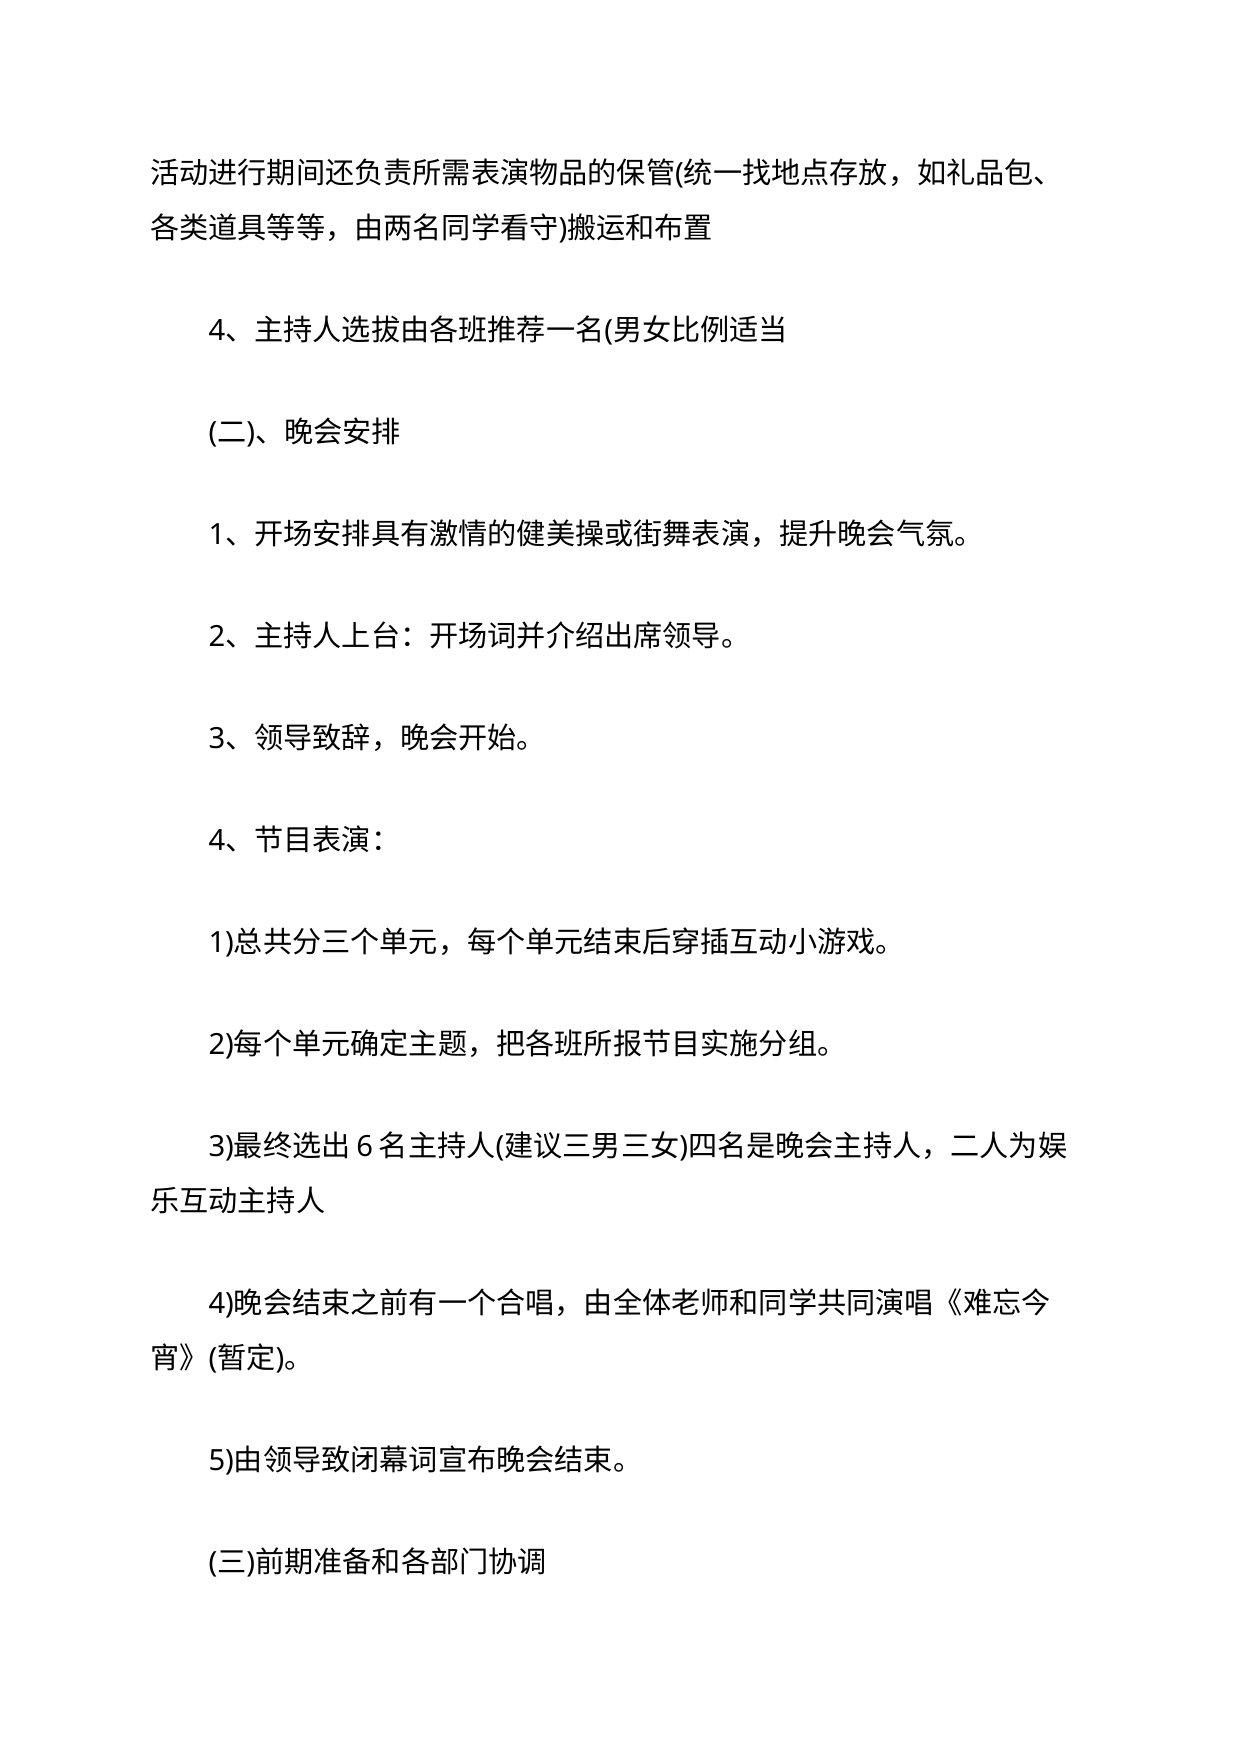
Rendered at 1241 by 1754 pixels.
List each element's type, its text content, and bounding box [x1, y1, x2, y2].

text 4、主持人选拔由各班推荐一名(男女比例适当 [150, 307, 1090, 349]
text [150, 150, 1090, 247]
text 3、领导致辞，晚会开始。 [150, 715, 1090, 757]
text 2、主持人上台：开场词并介绍出席领导。 [150, 613, 1090, 655]
text 3)最终选出6名主持人(建议三男三女)四名是晚会主持人，二人为娱乐互动主持人 [150, 1123, 1090, 1220]
text (二)、晚会安排 [150, 409, 1090, 451]
text 5)由领导致闭幕词宣布晚会结束。 [150, 1437, 1090, 1479]
text 4)晚会结束之前有一个合唱，由全体老师和同学共同演唱《难忘今宵》(暂定)。 [150, 1279, 1090, 1377]
text 2)每个单元确定主题，把各班所报节目实施分组。 [150, 1021, 1090, 1063]
text 1、开场安排具有激情的健美操或街舞表演，提升晚会气氛。 [150, 511, 1090, 553]
text (三)前期准备和各部门协调 [150, 1538, 1090, 1581]
text 1)总共分三个单元，每个单元结束后穿插互动小游戏。 [150, 919, 1090, 961]
text 4、节目表演： [150, 817, 1090, 859]
